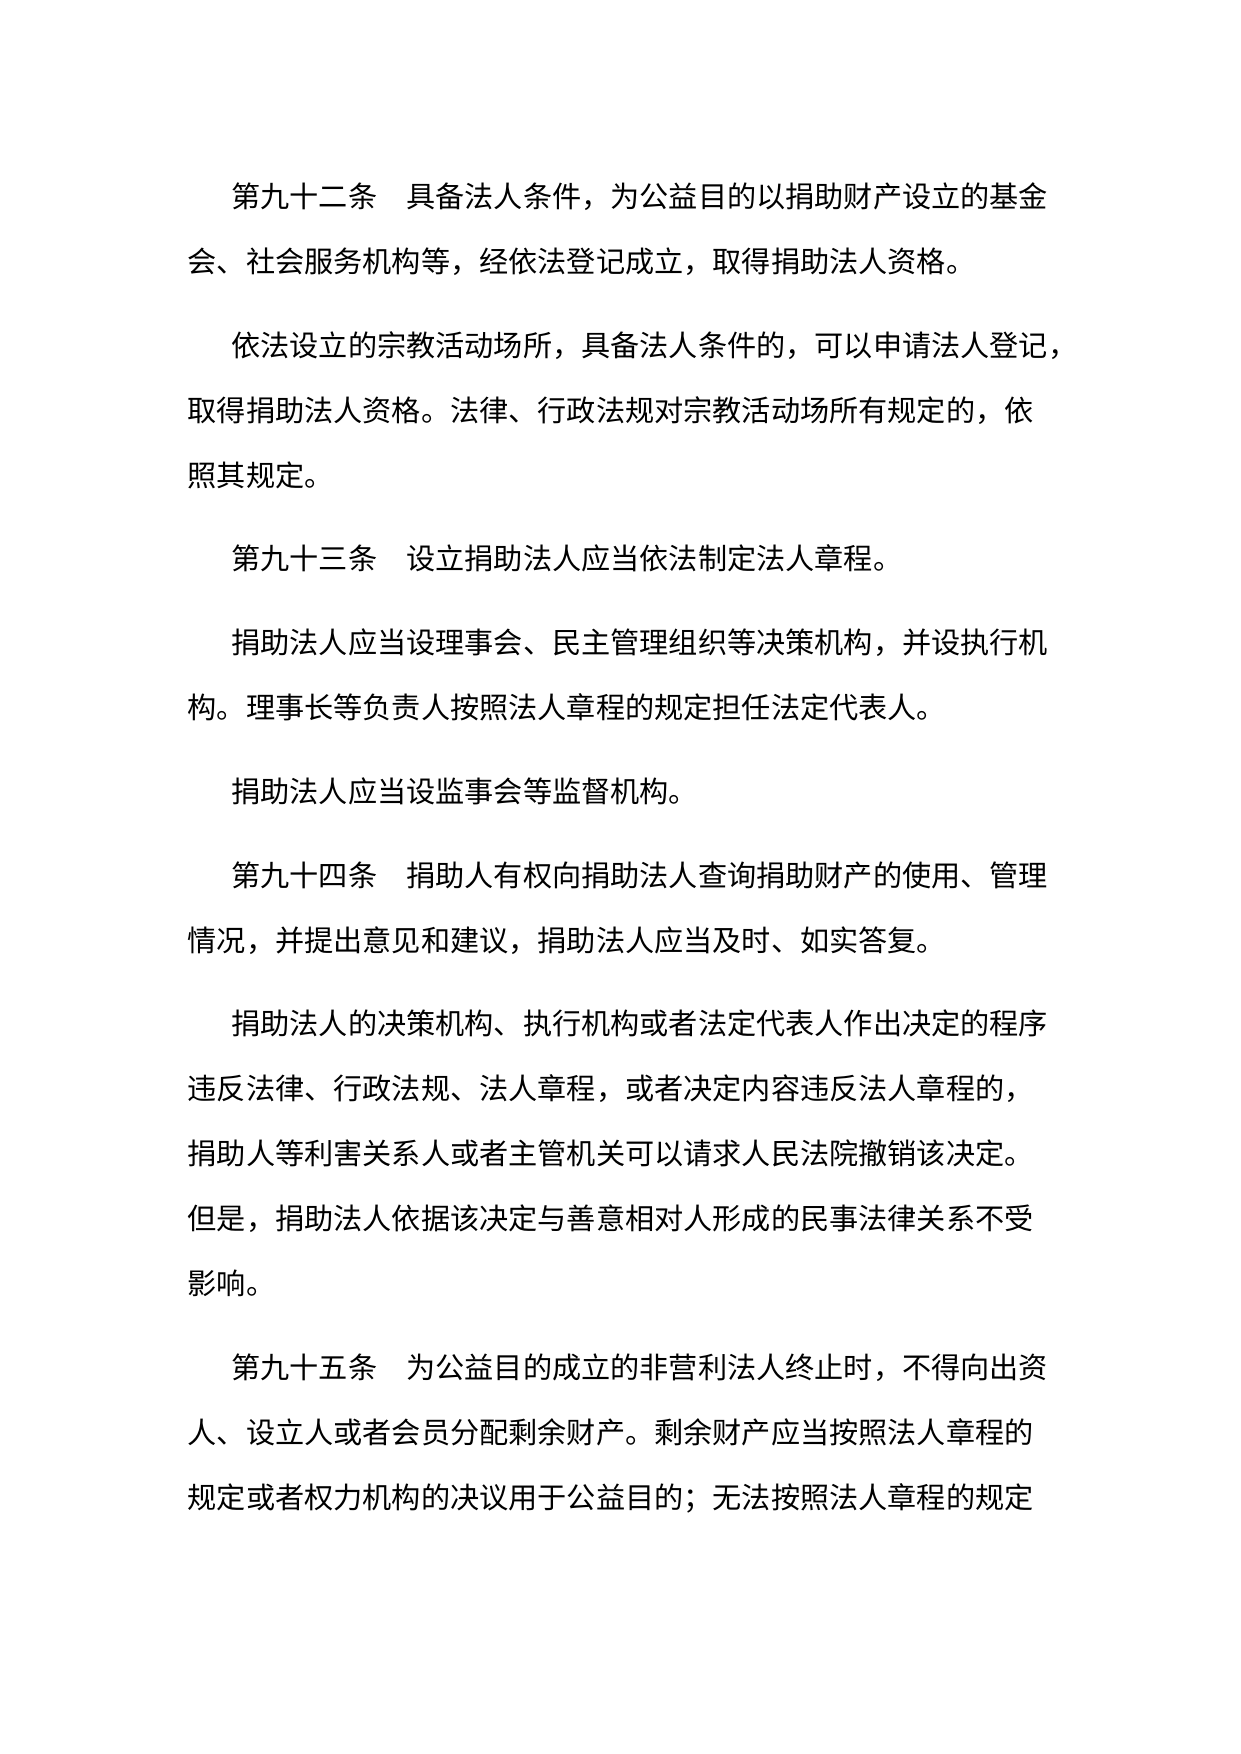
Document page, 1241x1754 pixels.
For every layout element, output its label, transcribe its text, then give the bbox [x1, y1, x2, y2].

text 依法设立的宗教活动场所，具备法人条件的，可以申请法人登记，取得捐助法人资格。法律、行政法规对宗教活动场所有规定的，依照其规定。 [187, 311, 1053, 506]
text 捐助法人应当设理事会、民主管理组织等决策机构，并设执行机构。理事长等负责人按照法人章程的规定担任法定代表人。 [187, 608, 1053, 738]
text 捐助法人的决策机构、执行机构或者法定代表人作出决定的程序违反法律、行政法规、法人章程，或者决定内容违反法人章程的，捐助人等利害关系人或者主管机关可以请求人民法院撤销该决定。但是，捐助法人依据该决定与善意相对人形成的民事法律关系不受影响。 [187, 989, 1053, 1314]
text 第九十二条 具备法人条件，为公益目的以捐助财产设立的基金会、社会服务机构等，经依法登记成立，取得捐助法人资格。 [187, 162, 1053, 292]
text 第九十四条 捐助人有权向捐助法人查询捐助财产的使用、管理情况，并提出意见和建议，捐助法人应当及时、如实答复。 [187, 841, 1053, 971]
text 第九十三条 设立捐助法人应当依法制定法人章程。 [187, 524, 1053, 589]
text 捐助法人应当设监事会等监督机构。 [187, 757, 1053, 822]
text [187, 1333, 1053, 1528]
